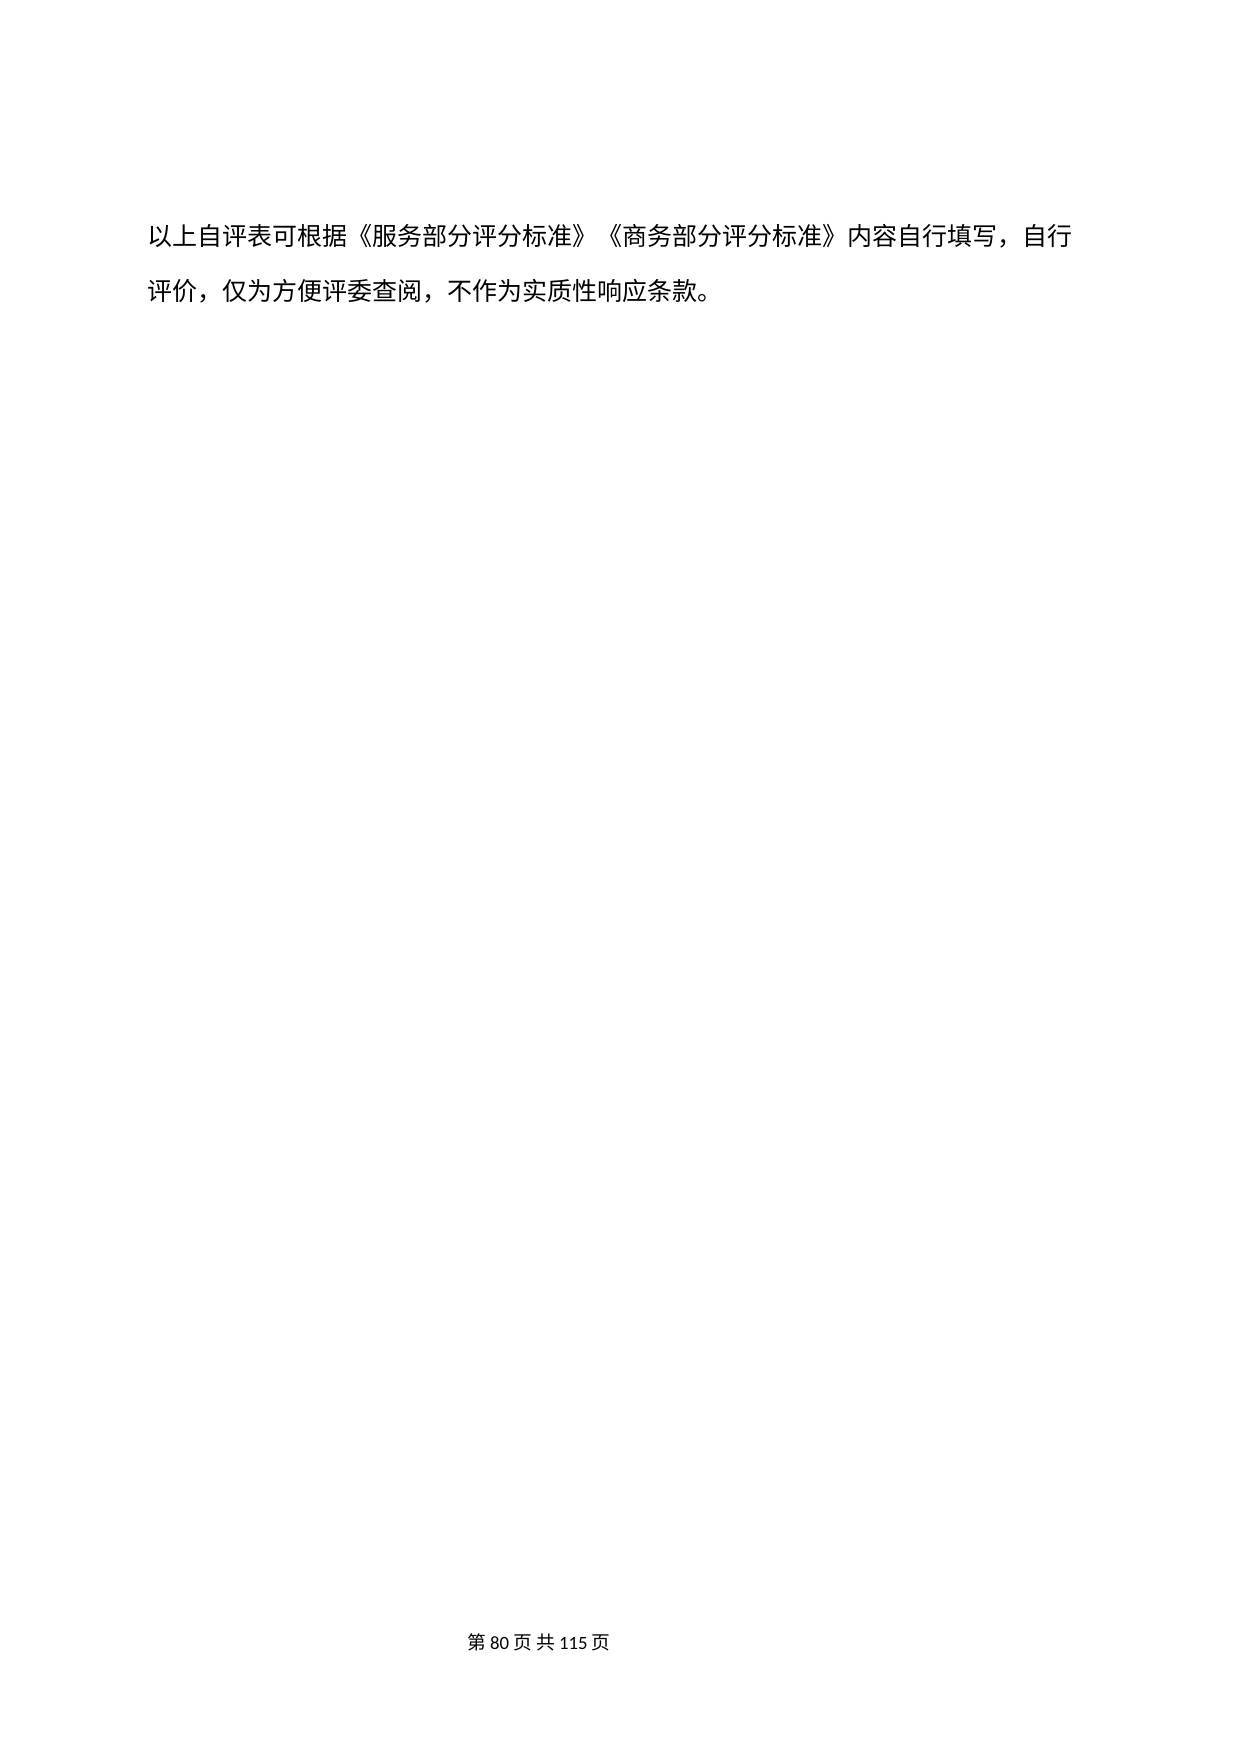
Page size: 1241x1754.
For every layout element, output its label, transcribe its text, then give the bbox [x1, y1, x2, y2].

text 以上自评表可根据《服务部分评分标准》《商务部分评分标准》内容自行填写，自行评价，仅为方便评委查阅，不作为实质性响应条款。 [148, 217, 1087, 307]
